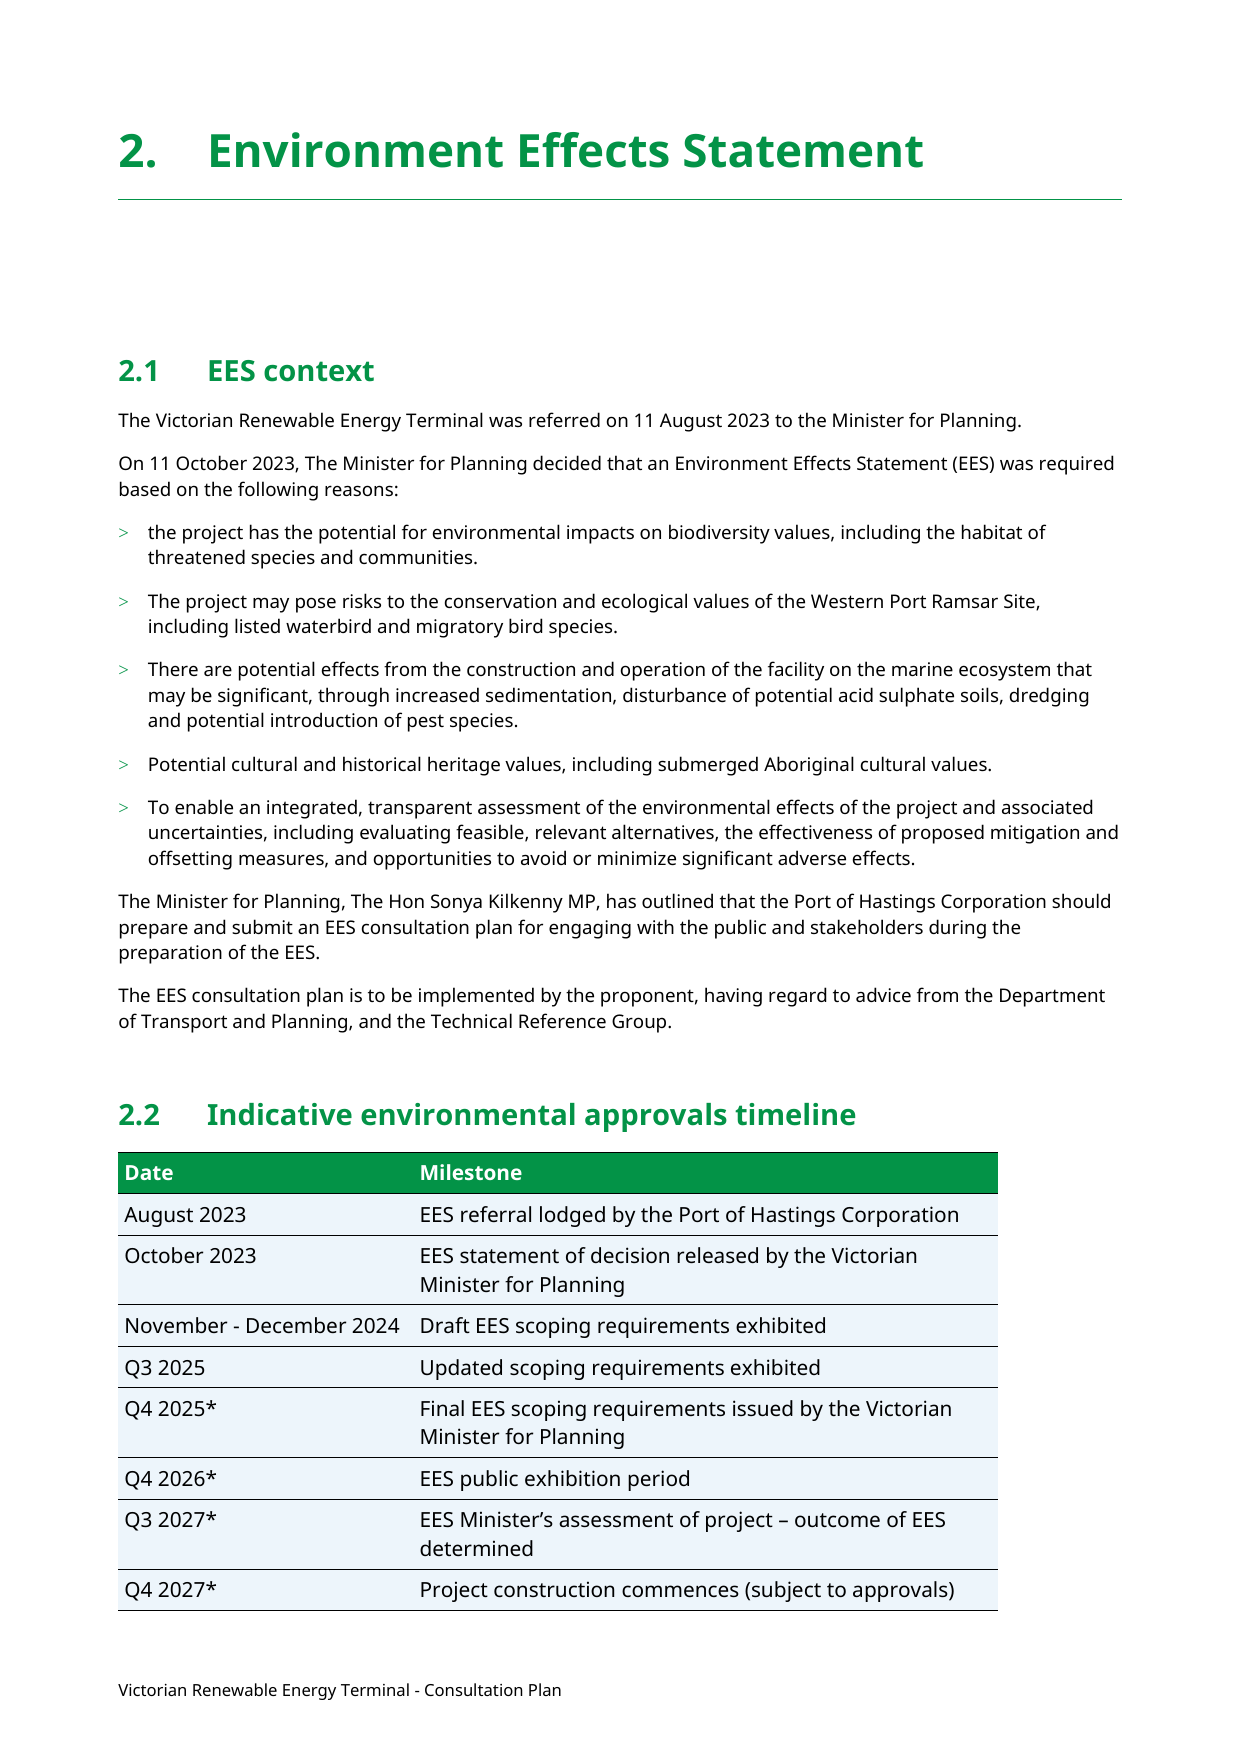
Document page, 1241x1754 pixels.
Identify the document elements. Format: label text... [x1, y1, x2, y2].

table_header Milestone [413, 1153, 998, 1193]
table_cell Project construction commences (subject to approvals) [413, 1570, 998, 1610]
list To enable an integrated, transparent assessment of the environmental effects of the project and associated uncertainties, including evaluating feasible, relevant alternatives, the effectiveness of proposed mitigation and offsetting measures, and opportunities to avoid or minimize significant adverse effects. [118, 794, 1122, 871]
list the project has the potential for environmental impacts on biodiversity values, including the habitat of threatened species and communities. [118, 519, 1122, 570]
subtitle EES context [118, 350, 1122, 389]
table_cell EES statement of decision released by the Victorian Minister for Planning [413, 1236, 998, 1304]
table_cell EES Minister’s assessment of project – outcome of EES determined [413, 1500, 998, 1568]
list The project may pose risks to the conservation and ecological values of the Western Port Ramsar Site, including listed waterbird and migratory bird species. [118, 588, 1122, 639]
table_cell Q4 2025* [118, 1388, 413, 1457]
list There are potential effects from the construction and operation of the facility on the marine ecosystem that may be significant, through increased sedimentation, disturbance of potential acid sulphate soils, dredging and potential introduction of pest species. [118, 657, 1122, 733]
table_cell Q4 2027* [118, 1570, 413, 1610]
table_cell Q4 2026* [118, 1458, 413, 1499]
table_cell Draft EES scoping requirements exhibited [413, 1305, 998, 1346]
table_cell Final EES scoping requirements issued by the Victorian Minister for Planning [413, 1388, 998, 1457]
text The Victorian Renewable Energy Terminal was referred on 11 August 2023 to the Minister for Planning. [118, 407, 1122, 433]
table_cell Q3 2025 [118, 1347, 413, 1387]
subtitle Indicative environmental approvals timeline [118, 1094, 1122, 1134]
text The Minister for Planning, The Hon Sonya Kilkenny MP, has outlined that the Port of Hastings Corporation should prepare and submit an EES consultation plan for engaging with the public and stakeholders during the preparation of the EES. [118, 888, 1122, 965]
table_cell August 2023 [118, 1194, 413, 1234]
table_header Date [118, 1153, 413, 1193]
table_cell November - December 2024 [118, 1305, 413, 1346]
table_cell EES referral lodged by the Port of Hastings Corporation [413, 1194, 998, 1234]
list Potential cultural and historical heritage values, including submerged Aboriginal cultural values. [118, 751, 1122, 776]
table_cell October 2023 [118, 1236, 413, 1304]
table_cell EES public exhibition period [413, 1458, 998, 1499]
subtitle Environment Effects Statement [118, 118, 1122, 199]
text On 11 October 2023, The Minister for Planning decided that an Environment Effects Statement (EES) was required based on the following reasons: [118, 450, 1122, 501]
table_cell Updated scoping requirements exhibited [413, 1347, 998, 1387]
table_cell Q3 2027* [118, 1500, 413, 1568]
text The EES consultation plan is to be implemented by the proponent, having regard to advice from the Department of Transport and Planning, and the Technical Reference Group. [118, 983, 1122, 1034]
